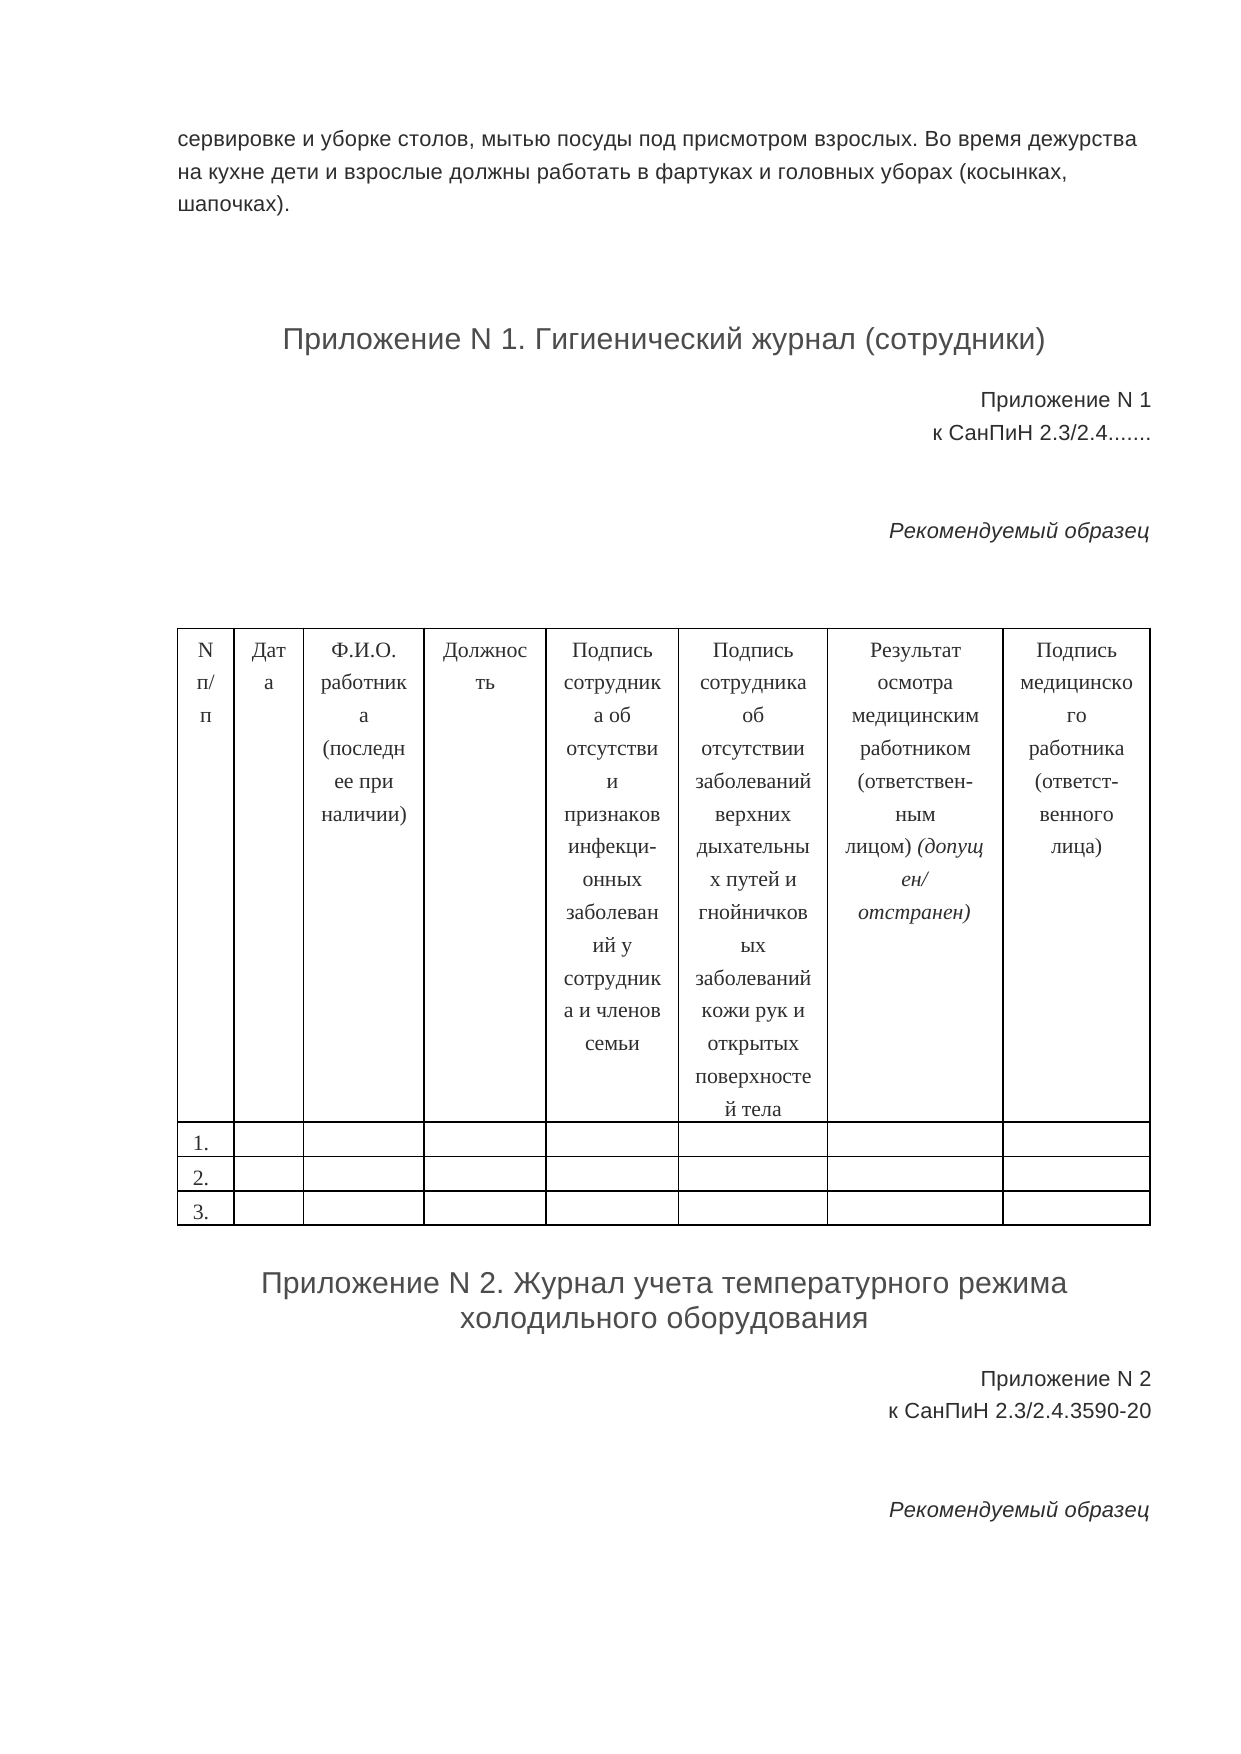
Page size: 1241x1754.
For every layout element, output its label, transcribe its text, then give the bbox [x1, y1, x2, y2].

table_cell 3. [178, 1192, 233, 1224]
table_cell Подпись медицинского работника (ответст- венного лица) [1004, 629, 1149, 1121]
table_cell [425, 1157, 545, 1190]
table_cell N п/п [178, 629, 233, 1121]
table_cell [425, 1123, 545, 1156]
text Приложение N 2 к СанПиН 2.3/2.4.3590-20 [177, 1358, 1152, 1423]
table_cell 1. [178, 1123, 233, 1156]
table_cell [235, 1123, 303, 1156]
table_cell [679, 1192, 827, 1224]
table_cell [828, 1123, 1002, 1156]
text Рекомендуемый образец [177, 445, 1152, 543]
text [177, 118, 1152, 282]
table_cell [235, 1157, 303, 1190]
table_cell [679, 1157, 827, 1190]
table_cell [547, 1192, 678, 1224]
table_cell Ф.И.О. работника (последнее при наличии) [304, 629, 423, 1121]
table_cell Должность [425, 629, 545, 1121]
text Приложение N 2. Журнал учета температурного режима холодильного оборудования [177, 1265, 1152, 1334]
table_cell [235, 1192, 303, 1224]
table_cell Подпись сотрудника об отсутствии признаков инфекци- онных заболеваний у сотрудника и членов семьи [547, 629, 678, 1121]
table_cell [547, 1157, 678, 1190]
table_cell Подпись сотрудника об отсутствии заболеваний верхних дыхательных путей и гнойничковых заболеваний кожи рук и открытых поверхностей тела [679, 629, 827, 1121]
table_cell [304, 1157, 423, 1190]
table_cell [304, 1123, 423, 1156]
table_cell [425, 1192, 545, 1224]
table_cell [1004, 1123, 1149, 1156]
table_cell 2. [178, 1157, 233, 1190]
text Приложение N 1 к СанПиН 2.3/2.4....... [177, 379, 1152, 445]
text Приложение N 1. Гигиенический журнал (сотрудники) [177, 321, 1152, 356]
table_cell [828, 1157, 1002, 1190]
table_cell [679, 1123, 827, 1156]
table_cell [828, 1192, 1002, 1224]
table_cell [547, 1123, 678, 1156]
table_cell [1004, 1157, 1149, 1190]
table_cell Результат осмотра медицинским работником (ответствен- ным лицом) (допущен/ отстранен) [828, 629, 1002, 1121]
table_cell [304, 1192, 423, 1224]
text Рекомендуемый образец [177, 1423, 1152, 1522]
table_cell Дата [235, 629, 303, 1121]
table_cell [1004, 1192, 1149, 1224]
